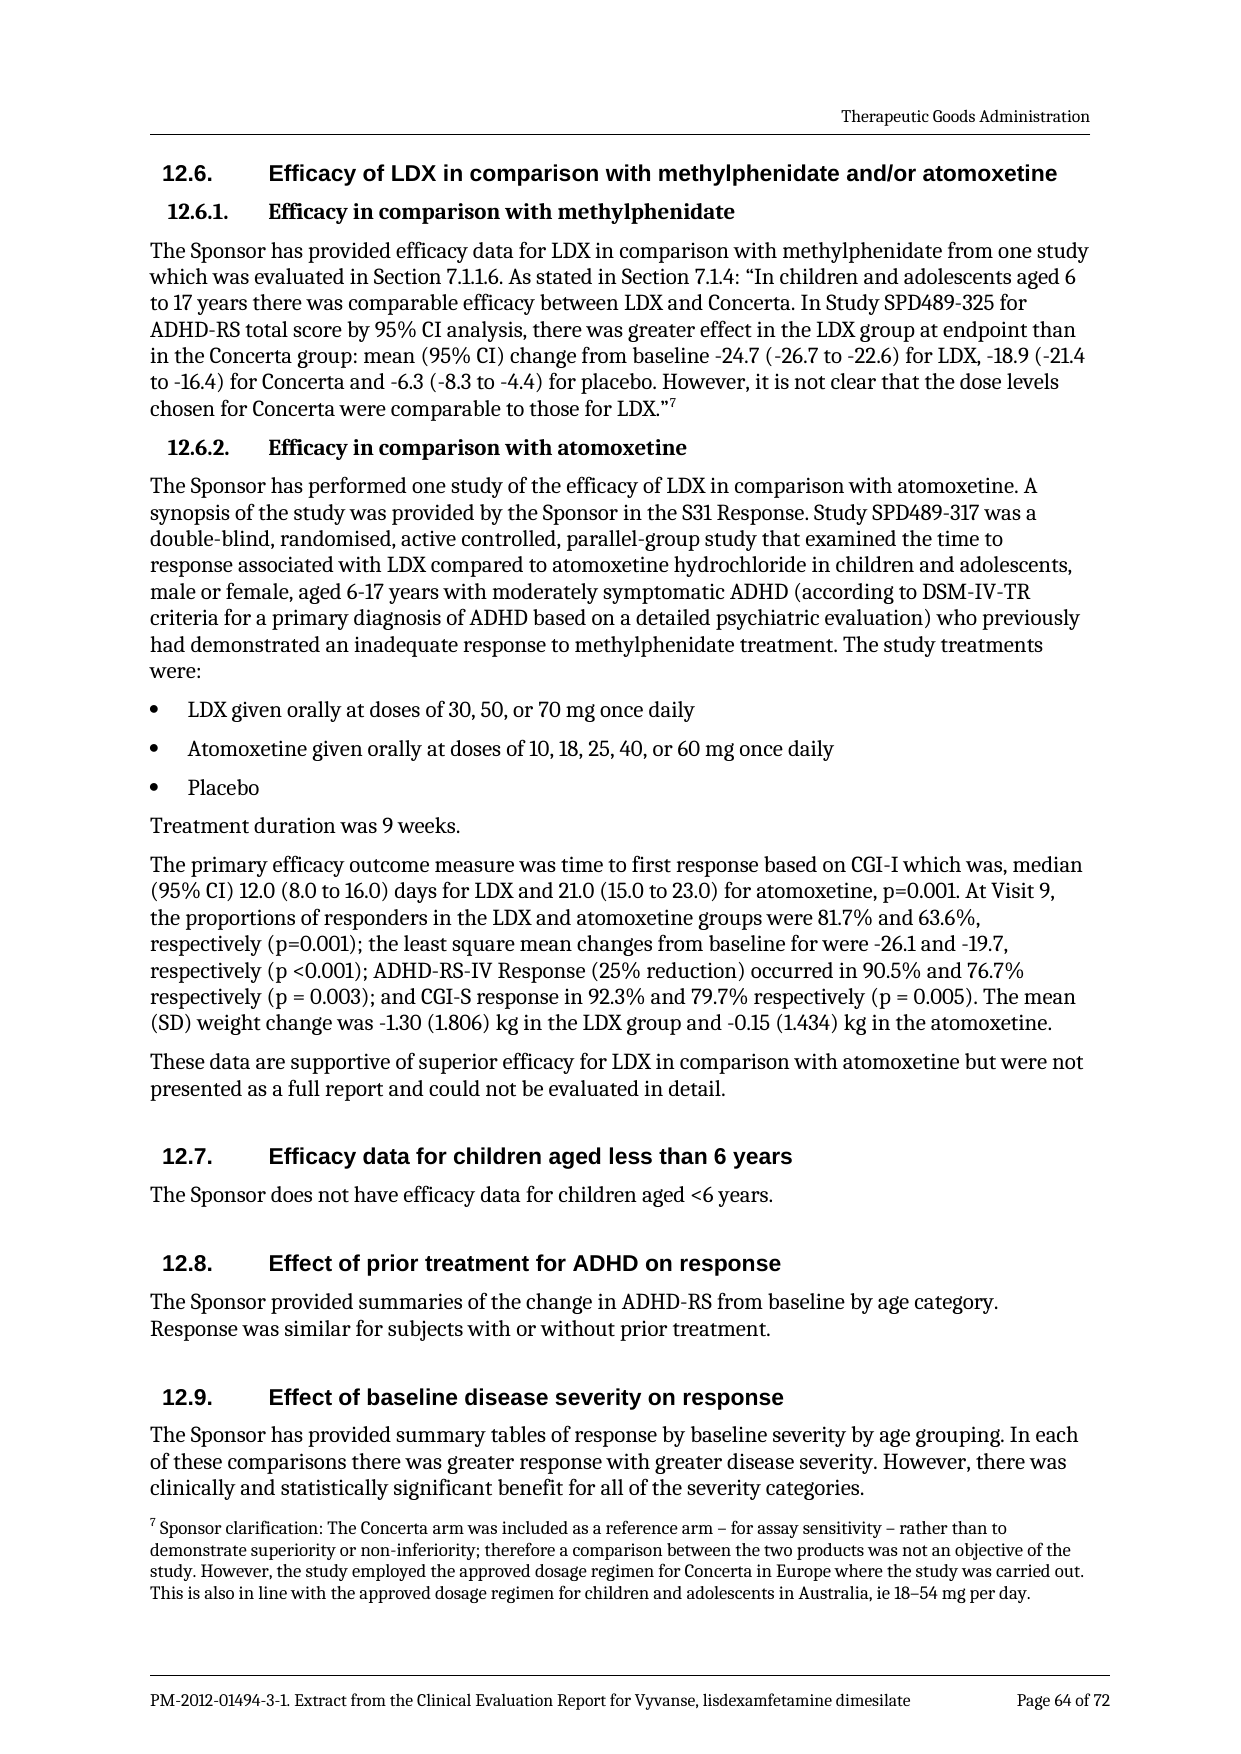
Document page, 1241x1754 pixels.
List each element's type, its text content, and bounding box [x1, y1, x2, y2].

text The Sponsor does not have efficacy data for children aged <6 years. [150, 1182, 1090, 1208]
text The Sponsor has provided summary tables of response by baseline severity by age grouping. In each of these comparisons there was greater response with greater disease severity. However, there was clinically and statistically significant benefit for all of the severity categories. [150, 1422, 1090, 1501]
text The Sponsor provided summaries of the change in ADHD-RS from baseline by age category. Response was similar for subjects with or without prior treatment. [150, 1289, 1090, 1342]
subtitle Effect of baseline disease severity on response [162, 1383, 1090, 1410]
subtitle Efficacy in comparison with atomoxetine [168, 434, 1090, 461]
list LDX given orally at doses of 30, 50, or 70 mg once daily [150, 697, 1090, 723]
subtitle Efficacy of LDX in comparison with methylphenidate and/or atomoxetine [162, 160, 1090, 186]
subtitle Efficacy in comparison with methylphenidate [168, 198, 1090, 225]
subtitle Efficacy data for children aged less than 6 years [162, 1143, 1090, 1170]
subtitle Effect of prior treatment for ADHD on response [162, 1250, 1090, 1277]
text Treatment duration was 9 weeks. [150, 813, 1090, 839]
list Placebo [150, 774, 1090, 801]
text These data are supportive of superior efficacy for LDX in comparison with atomoxetine but were not presented as a full report and could not be evaluated in detail. [150, 1049, 1090, 1102]
list Atomoxetine given orally at doses of 10, 18, 25, 40, or 60 mg once daily [150, 735, 1090, 762]
text The Sponsor has performed one study of the efficacy of LDX in comparison with atomoxetine. A synopsis of the study was provided by the Sponsor in the S31 Response. Study SPD489-317 was a double-blind, randomised, active controlled, parallel-group study that examined the time to response associated with LDX compared to atomoxetine hydrochloride in children and adolescents, male or female, aged 6-17 years with moderately symptomatic ADHD (according to DSM-IV-TR criteria for a primary diagnosis of ADHD based on a detailed psychiatric evaluation) who previously had demonstrated an inadequate response to methylphenidate treatment. The study treatments were: [150, 473, 1090, 684]
text The primary efficacy outcome measure was time to first response based on CGI-I which was, median (95% CI) 12.0 (8.0 to 16.0) days for LDX and 21.0 (15.0 to 23.0) for atomoxetine, p=0.001. At Visit 9, the proportions of responders in the LDX and atomoxetine groups were 81.7% and 63.6%, respectively (p=0.001); the least square mean changes from baseline for were -26.1 and -19.7, respectively (p <0.001); ADHD-RS-IV Response (25% reduction) occurred in 90.5% and 76.7% respectively (p = 0.003); and CGI-S response in 92.3% and 79.7% respectively (p = 0.005). The mean (SD) weight change was -1.30 (1.806) kg in the LDX group and -0.15 (1.434) kg in the atomoxetine. [150, 852, 1090, 1036]
text The Sponsor has provided efficacy data for LDX in comparison with methylphenidate from one study which was evaluated in Section 7.1.1.6. As stated in Section 7.1.4: “In children and adolescents aged 6 to 17 years there was comparable efficacy between LDX and Concerta. In Study SPD489-325 for ADHD-RS total score by 95% CI analysis, there was greater effect in the LDX group at endpoint than in the Concerta group: mean (95% CI) change from baseline -24.7 (-26.7 to -22.6) for LDX, -18.9 (-21.4 to -16.4) for Concerta and -6.3 (-8.3 to -4.4) for placebo. However, it is not clear that the dose levels chosen for Concerta were comparable to those for LDX.” [150, 237, 1090, 422]
